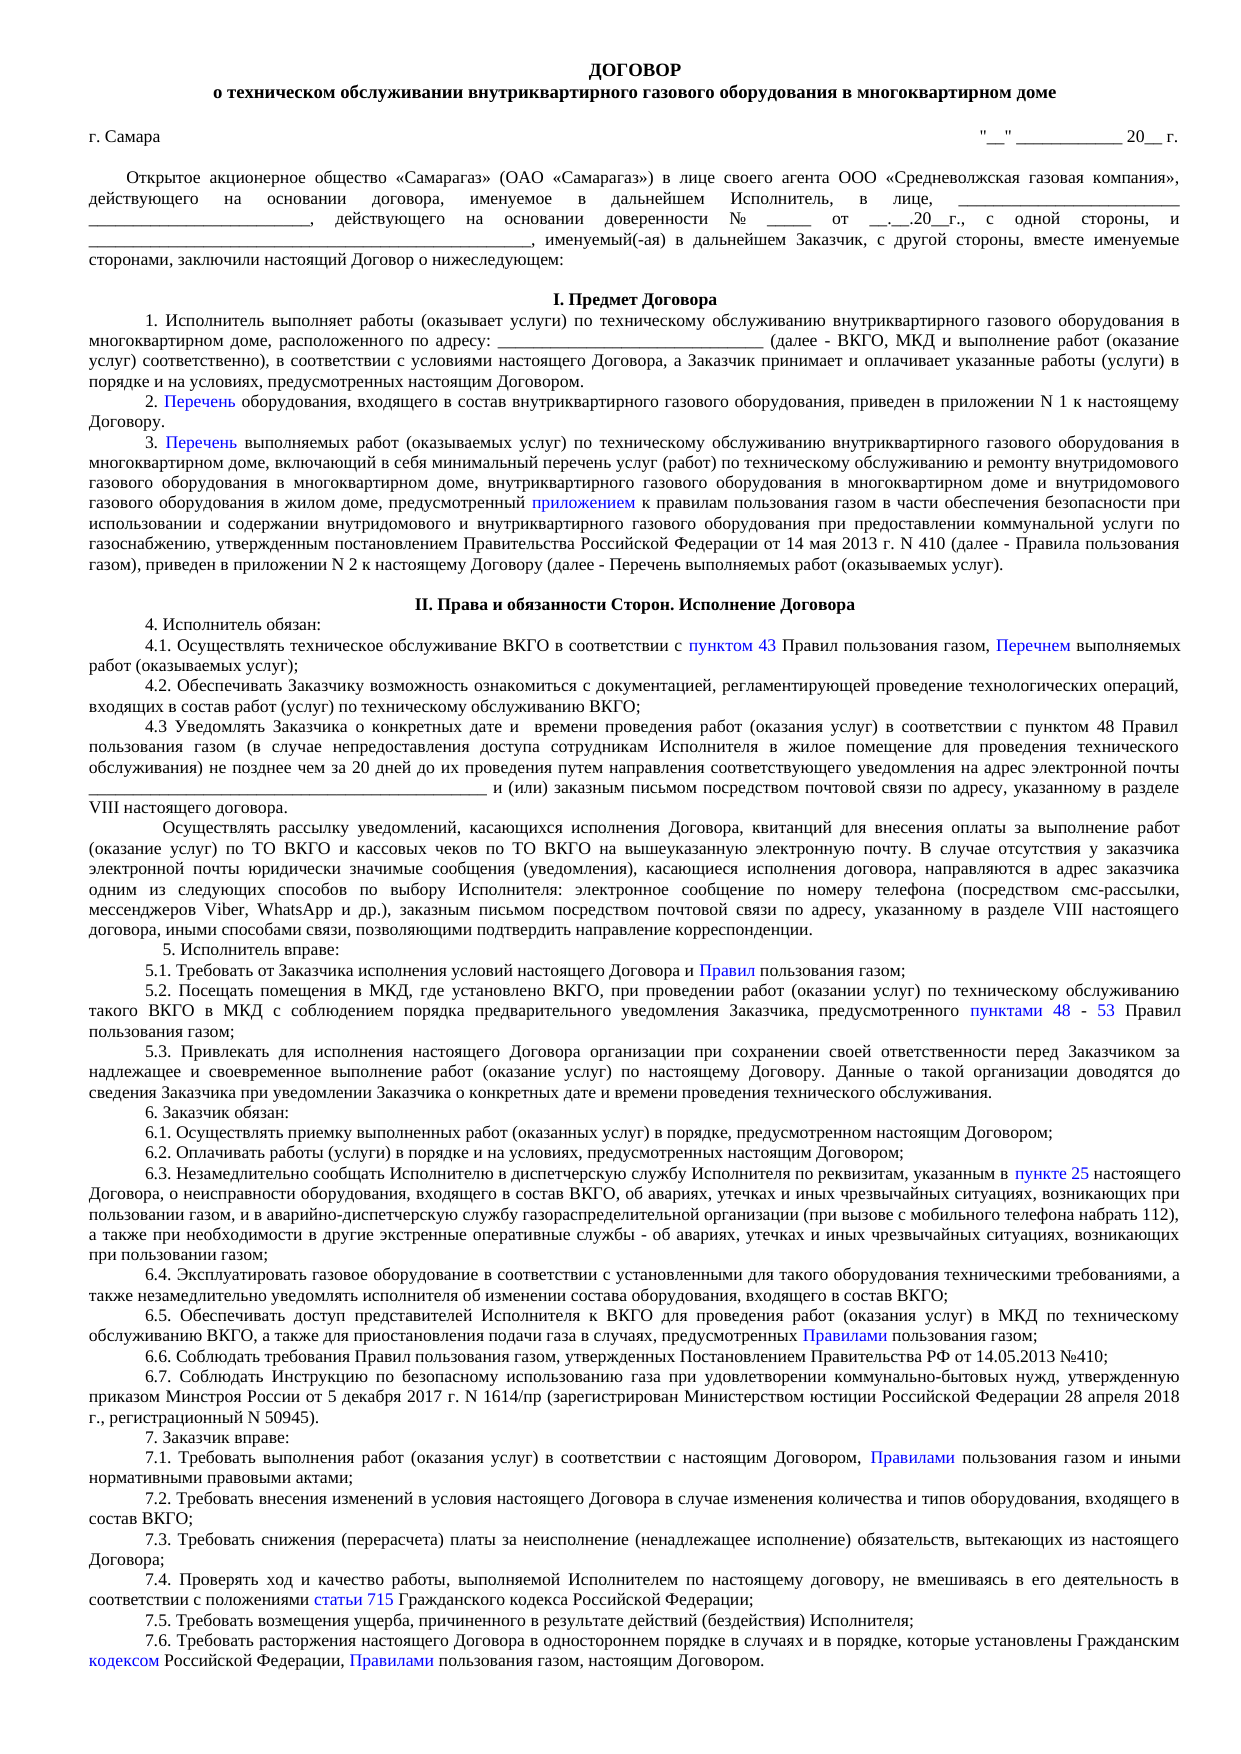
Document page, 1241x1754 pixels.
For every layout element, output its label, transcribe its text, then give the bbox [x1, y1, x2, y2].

text II. Права и обязанности Сторон. Исполнение Договора [89, 594, 1181, 614]
text 3. Перечень выполняемых работ (оказываемых услуг) по техническому обслуживанию внутриквартирного газового оборудования в многоквартирном доме, включающий в себя минимальный перечень услуг (работ) по техническому обслуживанию и ремонту внутридомового газового оборудования в многоквартирном доме, внутриквартирного газового оборудования в многоквартирном доме и внутридомового газового оборудования в жилом доме, предусмотренный приложением к правилам пользования газом в части обеспечения безопасности при использовании и содержании внутридомового и внутриквартирного газового оборудования при предоставлении коммунальной услуги по газоснабжению, утвержденным постановлением Правительства Российской Федерации от 14 мая 2013 г. N 410 (далее - Правила пользования газом), приведен в приложении N 2 к настоящему Договору (далее - Перечень выполняемых работ (оказываемых услуг). [89, 431, 1181, 574]
text 6.3. Незамедлительно сообщать Исполнителю в диспетчерскую службу Исполнителя по реквизитам, указанным в пункте 25 настоящего Договора, о неисправности оборудования, входящего в состав ВКГО, об авариях, утечках и иных чрезвычайных ситуациях, возникающих при пользовании газом, и в аварийно-диспетчерскую службу газораспределительной организации (при вызове с мобильного телефона набрать 112), а также при необходимости в другие экстренные оперативные службы - об авариях, утечках и иных чрезвычайных ситуациях, возникающих при пользовании газом; [89, 1163, 1181, 1264]
text 4.3 Уведомлять Заказчика о конкретных дате и времени проведения работ (оказания услуг) в соответствии с пунктом 48 Правил пользования газом (в случае непредоставления доступа сотрудникам Исполнителя в жилое помещение для проведения технического обслуживания) не позднее чем за 20 дней до их проведения путем направления соответствующего уведомления на адрес электронной почты _____________________________________________ и (или) заказным письмом посредством почтовой связи по адресу, указанному в разделе VIII настоящего договора. [89, 716, 1181, 817]
text 1. Исполнитель выполняет работы (оказывает услуги) по техническому обслуживанию внутриквартирного газового оборудования в многоквартирном доме, расположенного по адресу: ______________________________ (далее - ВКГО, МКД и выполнение работ (оказание услуг) соответственно), в соответствии с условиями настоящего Договора, а Заказчик принимает и оплачивает указанные работы (услуги) в порядке и на условиях, предусмотренных настоящим Договором. [89, 309, 1181, 391]
text 5.1. Требовать от Заказчика исполнения условий настоящего Договора и Правил пользования газом; [89, 959, 1181, 980]
text 6.7. Соблюдать Инструкцию по безопасному использованию газа при удовлетворении коммунально-бытовых нужд, утвержденную приказом Минстроя России от 5 декабря 2017 г. N 1614/пр (зарегистрирован Министерством юстиции Российской Федерации 28 апреля 2018 г., регистрационный N 50945). [89, 1366, 1181, 1427]
text 2. Перечень оборудования, входящего в состав внутриквартирного газового оборудования, приведен в приложении N 1 к настоящему Договору. [89, 391, 1181, 431]
text 4. Исполнитель обязан: [89, 614, 1181, 634]
text 6.4. Эксплуатировать газовое оборудование в соответствии с установленными для такого оборудования техническими требованиями, а также незамедлительно уведомлять исполнителя об изменении состава оборудования, входящего в состав ВКГО; [89, 1264, 1181, 1305]
text 4.2. Обеспечивать Заказчику возможность ознакомиться с документацией, регламентирующей проведение технологических операций, входящих в состав работ (услуг) по техническому обслуживанию ВКГО; [89, 675, 1181, 716]
text 7.5. Требовать возмещения ущерба, причиненного в результате действий (бездействия) Исполнителя; [89, 1609, 1181, 1630]
text 7.1. Требовать выполнения работ (оказания услуг) в соответствии с настоящим Договором, Правилами пользования газом и иными нормативными правовыми актами; [89, 1447, 1181, 1488]
text 4.1. Осуществлять техническое обслуживание ВКГО в соответствии с пунктом 43 Правил пользования газом, Перечнем выполняемых работ (оказываемых услуг); [89, 634, 1181, 675]
text 7.2. Требовать внесения изменений в условия настоящего Договора в случае изменения количества и типов оборудования, входящего в состав ВКГО; [89, 1488, 1181, 1528]
text 6.1. Осуществлять приемку выполненных работ (оказанных услуг) в порядке, предусмотренном настоящим Договором; [89, 1122, 1181, 1142]
text 6.5. Обеспечивать доступ представителей Исполнителя к ВКГО для проведения работ (оказания услуг) в МКД по техническому обслуживанию ВКГО, а также для приостановления подачи газа в случаях, предусмотренных Правилами пользования газом; [89, 1305, 1181, 1346]
text о техническом обслуживании внутриквартирного газового оборудования в многоквартирном доме [89, 81, 1181, 102]
text Открытое акционерное общество «Самарагаз» (ОАО «Самарагаз») в лице своего агента ООО «Средневолжская газовая компания», действующего на основании договора, именуемое в дальнейшем Исполнитель, в лице, _________________________ _________________________, действующего на основании доверенности № _____ от __.__.20__г., с одной стороны, и __________________________________________________, именуемый(-ая) в дальнейшем Заказчик, с другой стороны, вместе именуемые сторонами, заключили настоящий Договор о нижеследующем: [89, 167, 1181, 269]
text 7.6. Требовать расторжения настоящего Договора в одностороннем порядке в случаях и в порядке, которые установлены Гражданским кодексом Российской Федерации, Правилами пользования газом, настоящим Договором. [89, 1630, 1181, 1671]
text ДОГОВОР [89, 59, 1181, 81]
text 5. Исполнитель вправе: [89, 939, 1181, 959]
text Осуществлять рассылку уведомлений, касающихся исполнения Договора, квитанций для внесения оплаты за выполнение работ (оказание услуг) по ТО ВКГО и кассовых чеков по ТО ВКГО на вышеуказанную электронную почту. В случае отсутствия у заказчика электронной почты юридически значимые сообщения (уведомления), касающиеся исполнения договора, направляются в адрес заказчика одним из следующих способов по выбору Исполнителя: электронное сообщение по номеру телефона (посредством смс-рассылки, мессенджеров Viber, WhatsApp и др.), заказным письмом посредством почтовой связи по адресу, указанному в разделе VIII настоящего договора, иными способами связи, позволяющими подтвердить направление корреспонденции. [89, 817, 1181, 939]
text 7. Заказчик вправе: [89, 1427, 1181, 1447]
text 6.6. Соблюдать требования Правил пользования газом, утвержденных Постановлением Правительства РФ от 14.05.2013 №410; [89, 1346, 1181, 1366]
text 6.2. Оплачивать работы (услуги) в порядке и на условиях, предусмотренных настоящим Договором; [89, 1142, 1181, 1163]
text 6. Заказчик обязан: [89, 1102, 1181, 1122]
text 5.2. Посещать помещения в МКД, где установлено ВКГО, при проведении работ (оказании услуг) по техническому обслуживанию такого ВКГО в МКД с соблюдением порядка предварительного уведомления Заказчика, предусмотренного пунктами 48 - 53 Правил пользования газом; [89, 980, 1181, 1041]
text I. Предмет Договора [89, 289, 1181, 309]
text 7.3. Требовать снижения (перерасчета) платы за неисполнение (ненадлежащее исполнение) обязательств, вытекающих из настоящего Договора; [89, 1528, 1181, 1569]
text 5.3. Привлекать для исполнения настоящего Договора организации при сохранении своей ответственности перед Заказчиком за надлежащее и своевременное выполнение работ (оказание услуг) по настоящему Договору. Данные о такой организации доводятся до сведения Заказчика при уведомлении Заказчика о конкретных дате и времени проведения технического обслуживания. [89, 1041, 1181, 1102]
text г. Самара "__" ____________ 20__ г. [89, 126, 1181, 147]
text 7.4. Проверять ход и качество работы, выполняемой Исполнителем по настоящему договору, не вмешиваясь в его деятельность в соответствии с положениями статьи 715 Гражданского кодекса Российской Федерации; [89, 1569, 1181, 1609]
